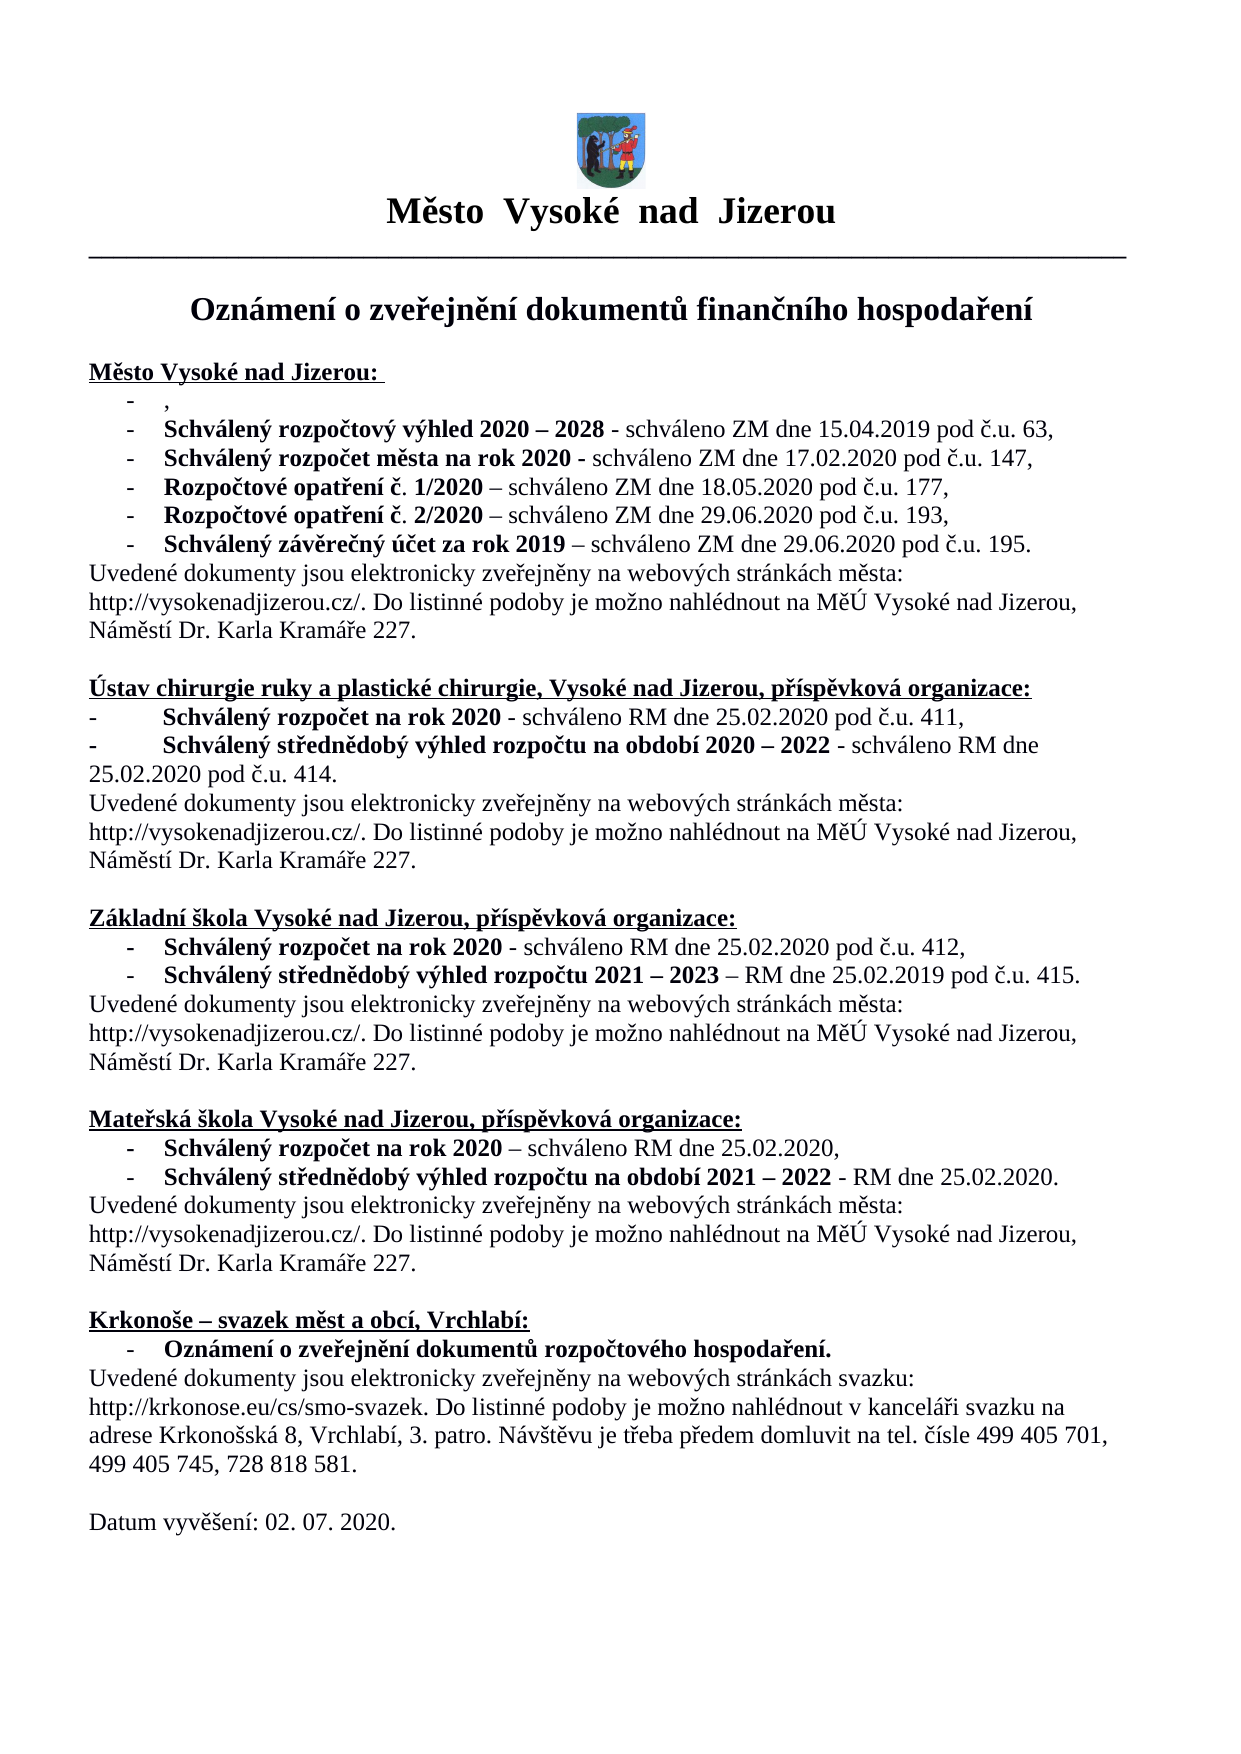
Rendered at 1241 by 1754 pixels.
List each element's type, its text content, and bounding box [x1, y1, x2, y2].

text Město Vysoké nad Jizerou: [89, 357, 1134, 385]
list Schválený závěrečný účet za rok 2019 – schváleno ZM dne 29.06.2020 pod č.u. 195. [126, 529, 1134, 558]
list Schválený rozpočtový výhled 2020 – 2028 - schváleno ZM dne 15.04.2019 pod č.u. 63, [126, 414, 1134, 443]
text Město Vysoké nad Jizerou [89, 189, 1134, 232]
picture [576, 112, 646, 189]
text ___________________________________________________________________________________ [89, 232, 1134, 261]
text Ústav chirurgie ruky a plastické chirurgie, Vysoké nad Jizerou, příspěvková organizace: [89, 673, 1134, 702]
list Schválený rozpočet na rok 2020 - schváleno RM dne 25.02.2020 pod č.u. 412, [126, 932, 1134, 960]
text Mateřská škola Vysoké nad Jizerou, příspěvková organizace: [89, 1104, 1134, 1133]
list Schválený střednědobý výhled rozpočtu na období 2021 – 2022 - RM dne 25.02.2020. [126, 1162, 1134, 1190]
list Rozpočtové opatření č. 1/2020 – schváleno ZM dne 18.05.2020 pod č.u. 177, [126, 472, 1134, 500]
list Schválený rozpočet města na rok 2020 - schváleno ZM dne 17.02.2020 pod č.u. 147, [126, 443, 1134, 472]
text Základní škola Vysoké nad Jizerou, příspěvková organizace: [89, 903, 1134, 932]
text Uvedené dokumenty jsou elektronicky zveřejněny na webových stránkách svazku: http://krkonose.eu/cs/smo-svazek. Do listinné podoby je možno nahlédnout v kanceláři svazku na adrese Krkonošská 8, Vrchlabí, 3. patro. Návštěvu je třeba předem domluvit na tel. čísle 499 405 701, 499 405 745, 728 818 581. [89, 1363, 1134, 1478]
list Schválený rozpočet na rok 2020 – schváleno RM dne 25.02.2020, [126, 1133, 1134, 1162]
text Uvedené dokumenty jsou elektronicky zveřejněny na webových stránkách města: http://vysokenadjizerou.cz/. Do listinné podoby je možno nahlédnout na MěÚ Vysoké nad Jizerou, Náměstí Dr. Karla Kramáře 227. [89, 558, 1134, 644]
list Schválený rozpočet na rok 2020 - schváleno RM dne 25.02.2020 pod č.u. 411, [89, 702, 1134, 730]
list Schválený střednědobý výhled rozpočtu 2021 – 2023 – RM dne 25.02.2019 pod č.u. 415. [126, 960, 1134, 989]
text Uvedené dokumenty jsou elektronicky zveřejněny na webových stránkách města: http://vysokenadjizerou.cz/. Do listinné podoby je možno nahlédnout na MěÚ Vysoké nad Jizerou, Náměstí Dr. Karla Kramáře 227. [89, 989, 1134, 1075]
text Uvedené dokumenty jsou elektronicky zveřejněny na webových stránkách města: http://vysokenadjizerou.cz/. Do listinné podoby je možno nahlédnout na MěÚ Vysoké nad Jizerou, Náměstí Dr. Karla Kramáře 227. [89, 1190, 1134, 1277]
text Datum vyvěšení: 02. 07. 2020. [89, 1507, 1134, 1535]
list Schválený střednědobý výhled rozpočtu na období 2020 – 2022 - schváleno RM dne 25.02.2020 pod č.u. 414. [89, 730, 1134, 788]
text Oznámení o zveřejnění dokumentů finančního hospodaření [89, 289, 1134, 328]
list , [126, 385, 1134, 414]
list Oznámení o zveřejnění dokumentů rozpočtového hospodaření. [126, 1334, 1134, 1363]
text Krkonoše – svazek měst a obcí, Vrchlabí: [89, 1305, 1134, 1334]
list Uvedené dokumenty jsou elektronicky zveřejněny na webových stránkách města: http://vysokenadjizerou.cz/. Do listinné podoby je možno nahlédnout na MěÚ Vysoké nad Jizerou, Náměstí Dr. Karla Kramáře 227. [89, 788, 1134, 874]
list Rozpočtové opatření č. 2/2020 – schváleno ZM dne 29.06.2020 pod č.u. 193, [126, 500, 1134, 529]
